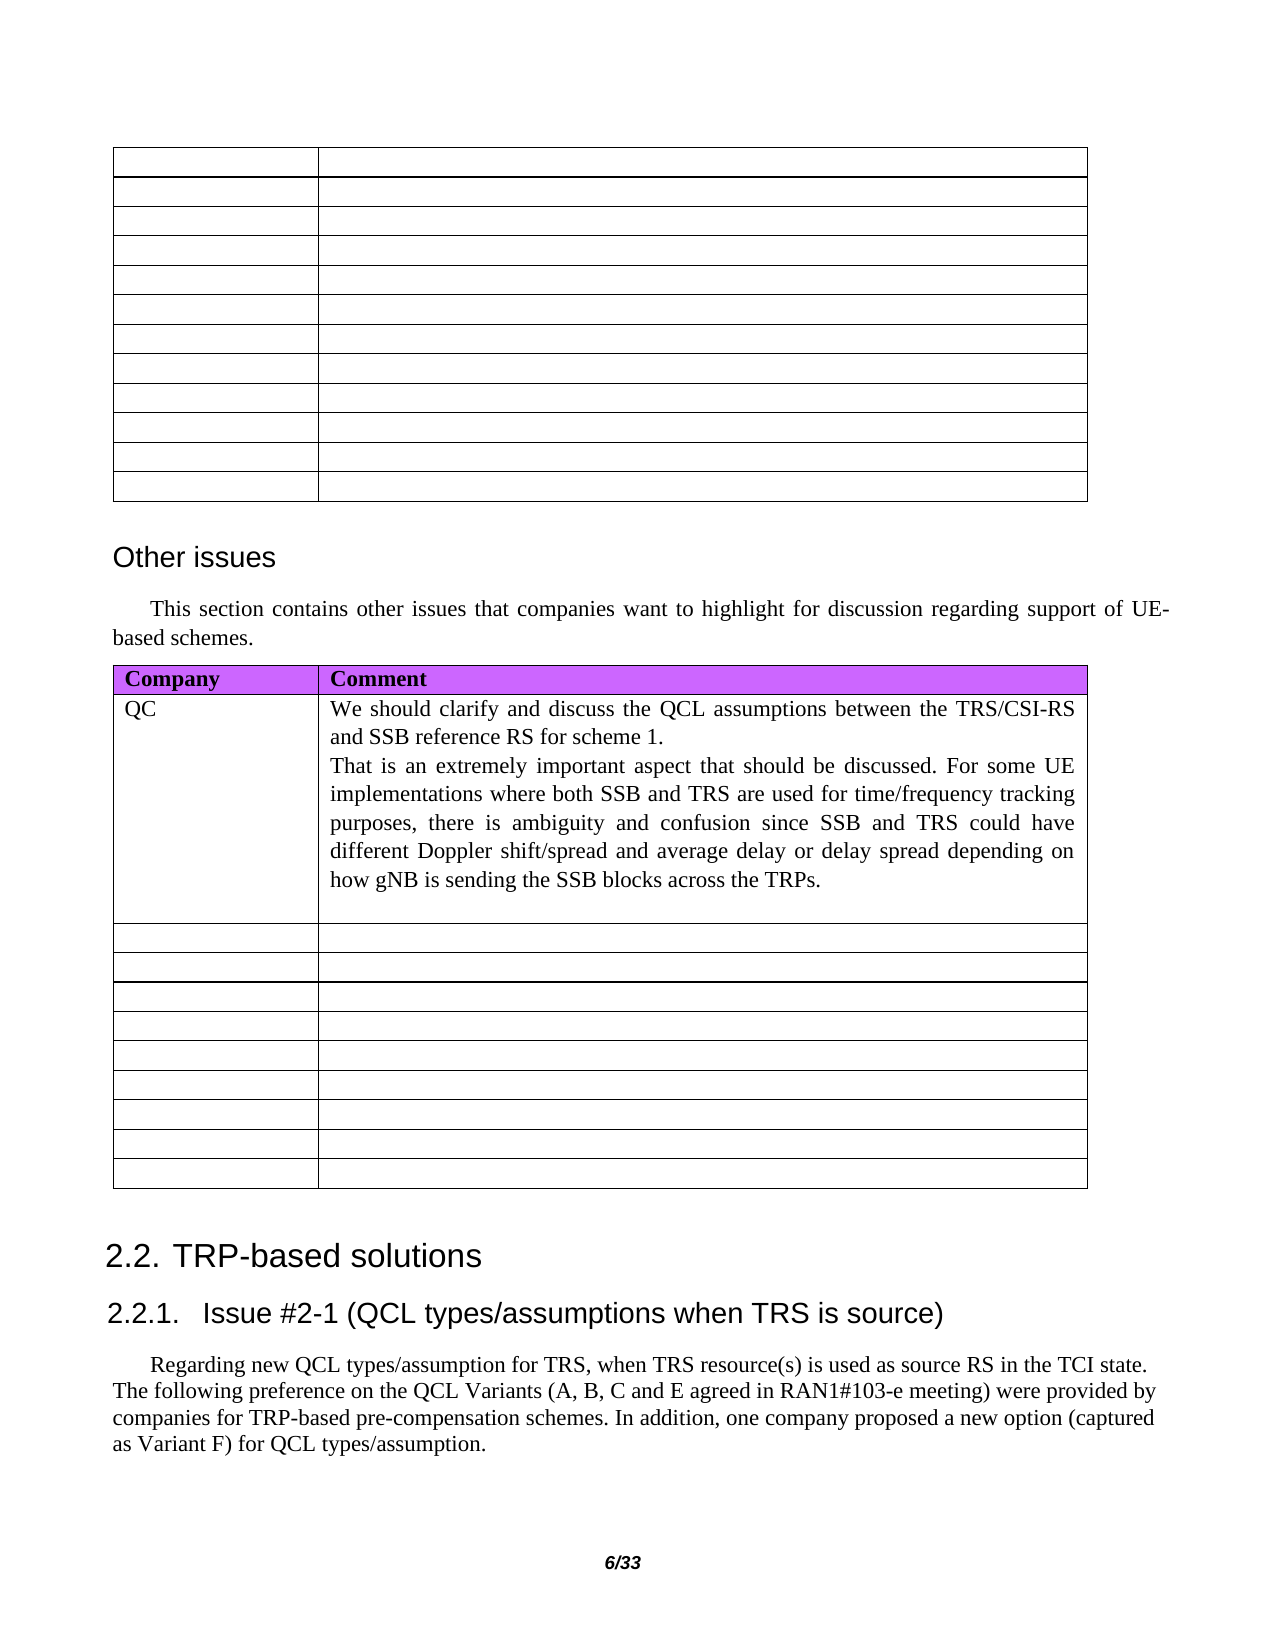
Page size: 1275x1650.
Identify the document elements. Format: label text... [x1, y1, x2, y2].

table_cell [319, 924, 1087, 952]
table_cell [319, 472, 1087, 501]
table_cell [114, 983, 318, 1011]
table_cell [319, 983, 1087, 1011]
table_cell We should clarify and discuss the QCL assumptions between the TRS/CSI-RS and SSB reference RS for scheme 1. That is an extremely important aspect that should be discussed. For some UE implementations where both SSB and TRS are used for time/frequency tracking purposes, there is ambiguity and confusion since SSB and TRS could have different Doppler shift/spread and average delay or delay spread depending on how gNB is sending the SSB blocks across the TRPs. [319, 695, 1087, 922]
table_cell [114, 236, 318, 265]
table_cell [114, 354, 318, 383]
table_cell [319, 295, 1087, 324]
table_cell [114, 207, 318, 235]
table_cell [114, 1071, 318, 1099]
table_cell [319, 325, 1087, 353]
table_cell [319, 266, 1087, 294]
table_cell [114, 295, 318, 324]
table_cell [114, 472, 318, 501]
table_cell [319, 413, 1087, 442]
table_cell [114, 1159, 318, 1188]
table_cell [319, 354, 1087, 383]
table_header Comment [319, 666, 1087, 694]
table_cell [114, 953, 318, 981]
table_cell [114, 148, 318, 176]
table_cell [319, 1071, 1087, 1099]
text This section contains other issues that companies want to highlight for discussion regarding support of UE-based schemes. [112, 595, 1172, 650]
table_cell [114, 1041, 318, 1070]
table_cell [114, 1130, 318, 1158]
table_cell [114, 924, 318, 952]
table_cell [114, 325, 318, 353]
table_cell [319, 953, 1087, 981]
table_cell [319, 443, 1087, 471]
subtitle Other issues [112, 540, 1172, 574]
table_cell [319, 178, 1087, 206]
table_cell [114, 413, 318, 442]
table_cell [319, 1100, 1087, 1129]
table_cell [319, 148, 1087, 176]
table_header Company [114, 666, 318, 694]
table_cell [114, 178, 318, 206]
text Regarding new QCL types/assumption for TRS, when TRS resource(s) is used as source RS in the TCI state. The following preference on the QCL Variants (A, B, C and E agreed in RAN1#103-e meeting) were provided by companies for TRP-based pre-compensation schemes. In addition, one company proposed a new option (captured as Variant F) for QCL types/assumption. [112, 1351, 1172, 1457]
table_cell [319, 1012, 1087, 1040]
table_cell [319, 1041, 1087, 1070]
table_cell [319, 207, 1087, 235]
table_cell [114, 1012, 318, 1040]
subtitle TRP-based solutions [105, 1236, 1172, 1274]
table_cell [114, 1100, 318, 1129]
table_cell [319, 384, 1087, 412]
table_cell [114, 384, 318, 412]
subtitle Issue #2-1 (QCL types/assumptions when TRS is source) [107, 1296, 1172, 1330]
table_cell [114, 443, 318, 471]
table_cell QC [114, 695, 318, 922]
table_cell [114, 266, 318, 294]
table_cell [319, 1159, 1087, 1188]
table_cell [319, 236, 1087, 265]
table_cell [319, 1130, 1087, 1158]
